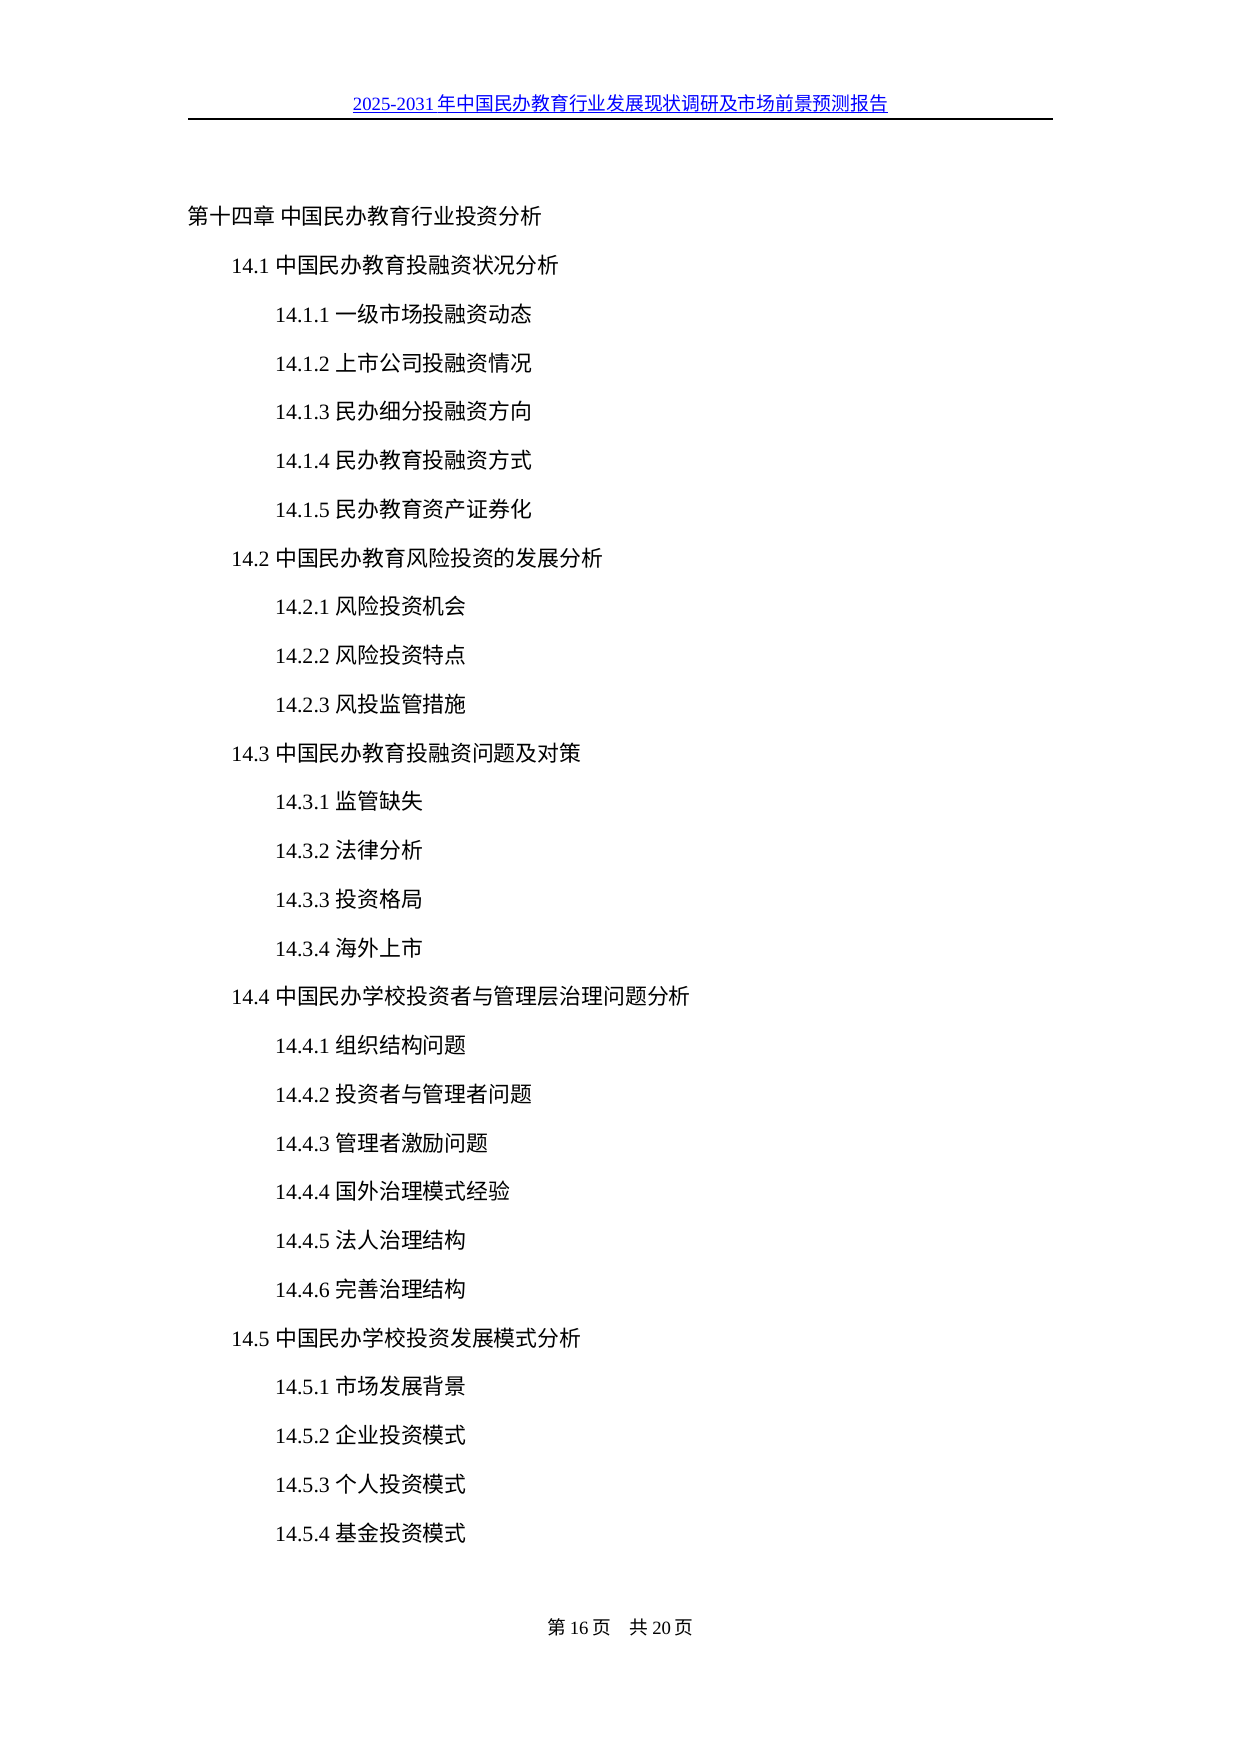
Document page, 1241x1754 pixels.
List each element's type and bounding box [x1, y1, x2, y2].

text [187, 150, 1053, 1548]
